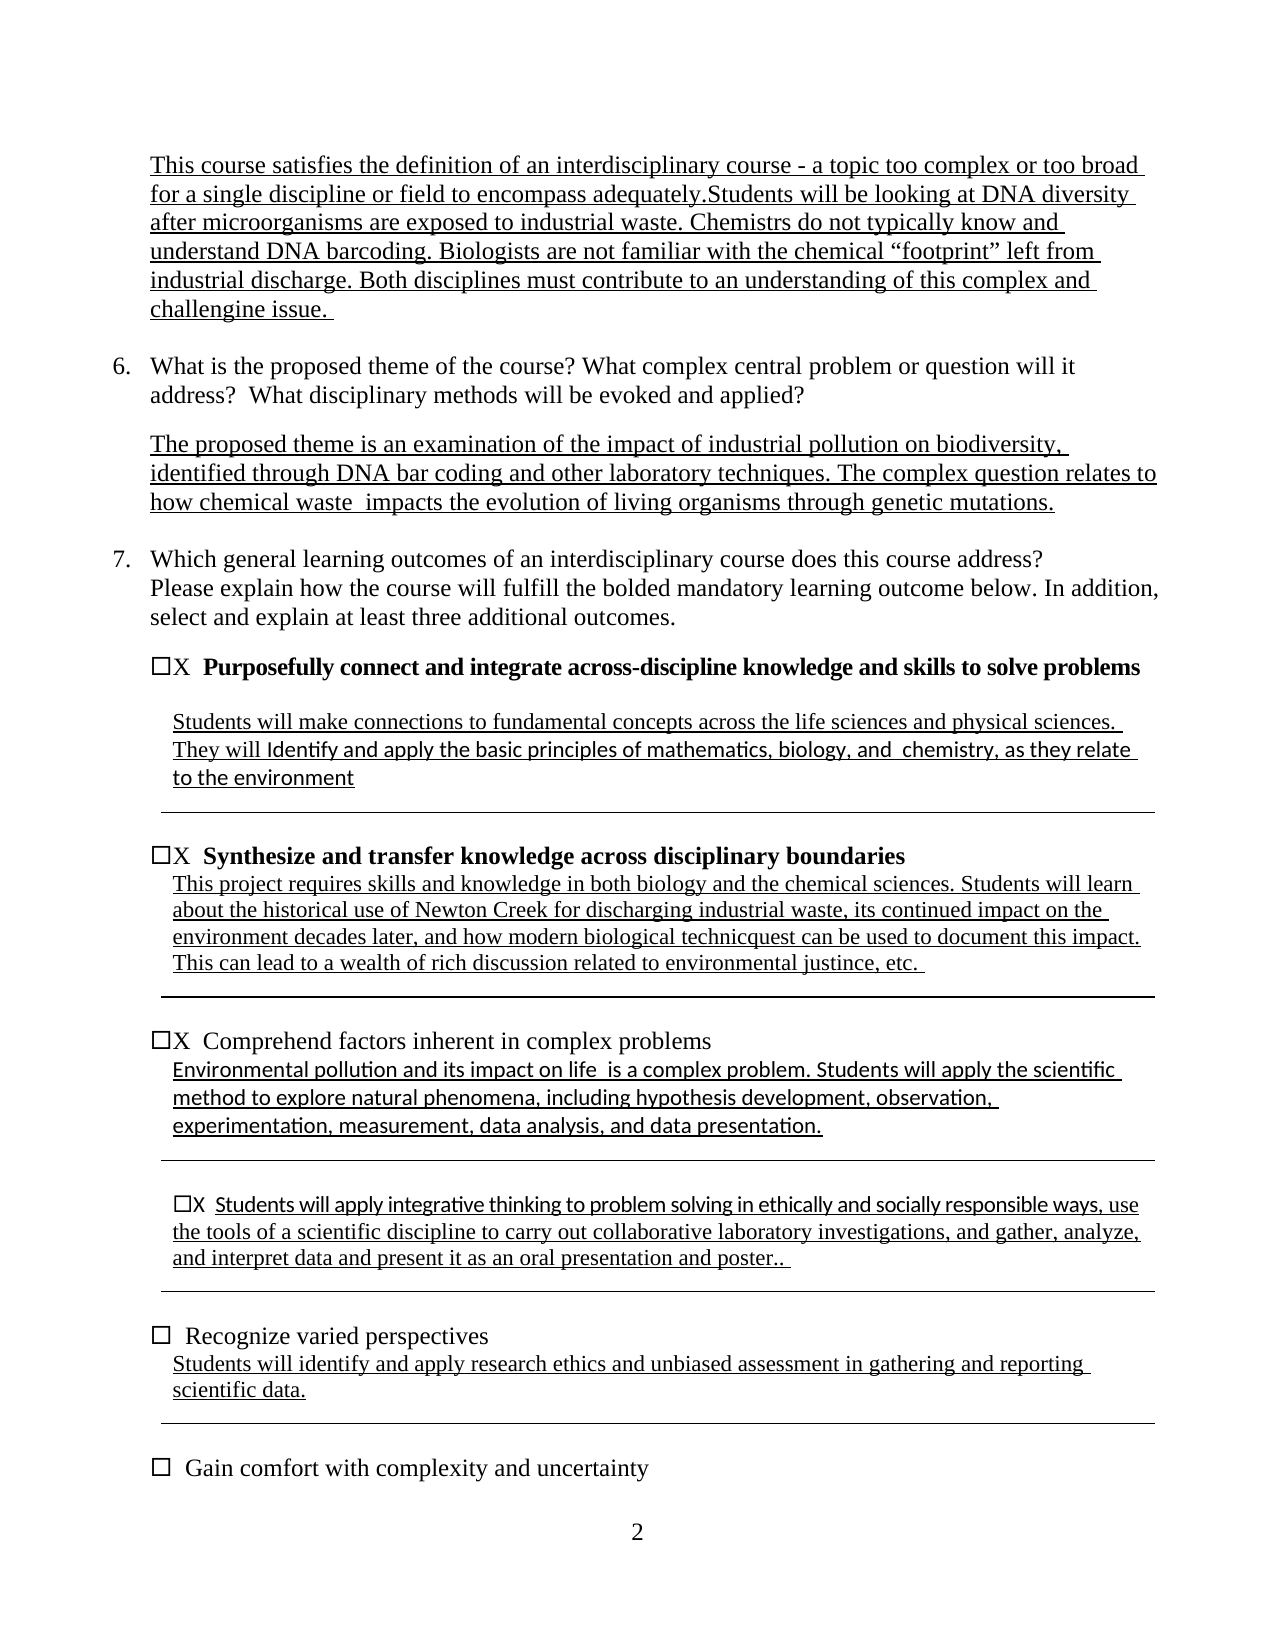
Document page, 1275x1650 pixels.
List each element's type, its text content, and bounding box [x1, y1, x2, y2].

text This course satisfies the definition of an interdisciplinary course - a topic too complex or too broad for a single discipline or field to encompass adequately.Students will be looking at DNA diversity after microorganisms are exposed to industrial waste. Chemistrs do not typically know and understand DNA barcoding. Biologists are not familiar with the chemical “footprint” left from industrial discharge. Both disciplines must contribute to an understanding of this complex and challengine issue. [150, 150, 1162, 351]
text Recognize varied perspectives [150, 1321, 1162, 1350]
list Which general learning outcomes of an interdisciplinary course does this course address? Please explain how the course will fulfill the bolded mandatory learning outcome below. In addition, select and explain at least three additional outcomes. [112, 544, 1162, 631]
text Gain comfort with complexity and uncertainty [150, 1453, 1162, 1482]
table_header Students will identify and apply research ethics and unbiased assessment in gathering and reporting scientific data. [161, 1350, 1155, 1423]
text The proposed theme is an examination of the impact of industrial pollution on biodiversity, identified through DNA bar coding and other laboratory techniques. The complex question relates to how chemical waste impacts the evolution of living organisms through genetic mutations. [150, 429, 1162, 516]
table_header Environmental pollution and its impact on life is a complex problem. Students will apply the scientific method to explore natural phenomena, including hypothesis development, observation, experimentation, measurement, data analysis, and data presentation. [161, 1055, 1155, 1160]
table_header X Students will apply integrative thinking to problem solving in ethically and socially responsible ways, use the tools of a scientific discipline to carry out collaborative laboratory investigations, and gather, analyze, and interpret data and present it as an oral presentation and poster.. [161, 1190, 1155, 1291]
table_header This project requires skills and knowledge in both biology and the chemical sciences. Students will learn about the historical use of Newton Creek for discharging industrial waste, its continued impact on the environment decades later, and how modern biological technicquest can be used to document this impact. This can lead to a wealth of rich discussion related to environmental justince, etc. [161, 870, 1155, 996]
table_header Students will make connections to fundamental concepts across the life sciences and physical sciences. They will Identify and apply the basic principles of mathematics, biology, and chemistry, as they relate to the environment [161, 680, 1155, 812]
text X Synthesize and transfer knowledge across disciplinary boundaries [150, 841, 1162, 870]
text X Comprehend factors inherent in complex problems [150, 1026, 1162, 1055]
text X Purposefully connect and integrate across-discipline knowledge and skills to solve problems [150, 652, 1162, 680]
list What is the proposed theme of the course? What complex central problem or question will it address? What disciplinary methods will be evoked and applied? [112, 351, 1162, 409]
